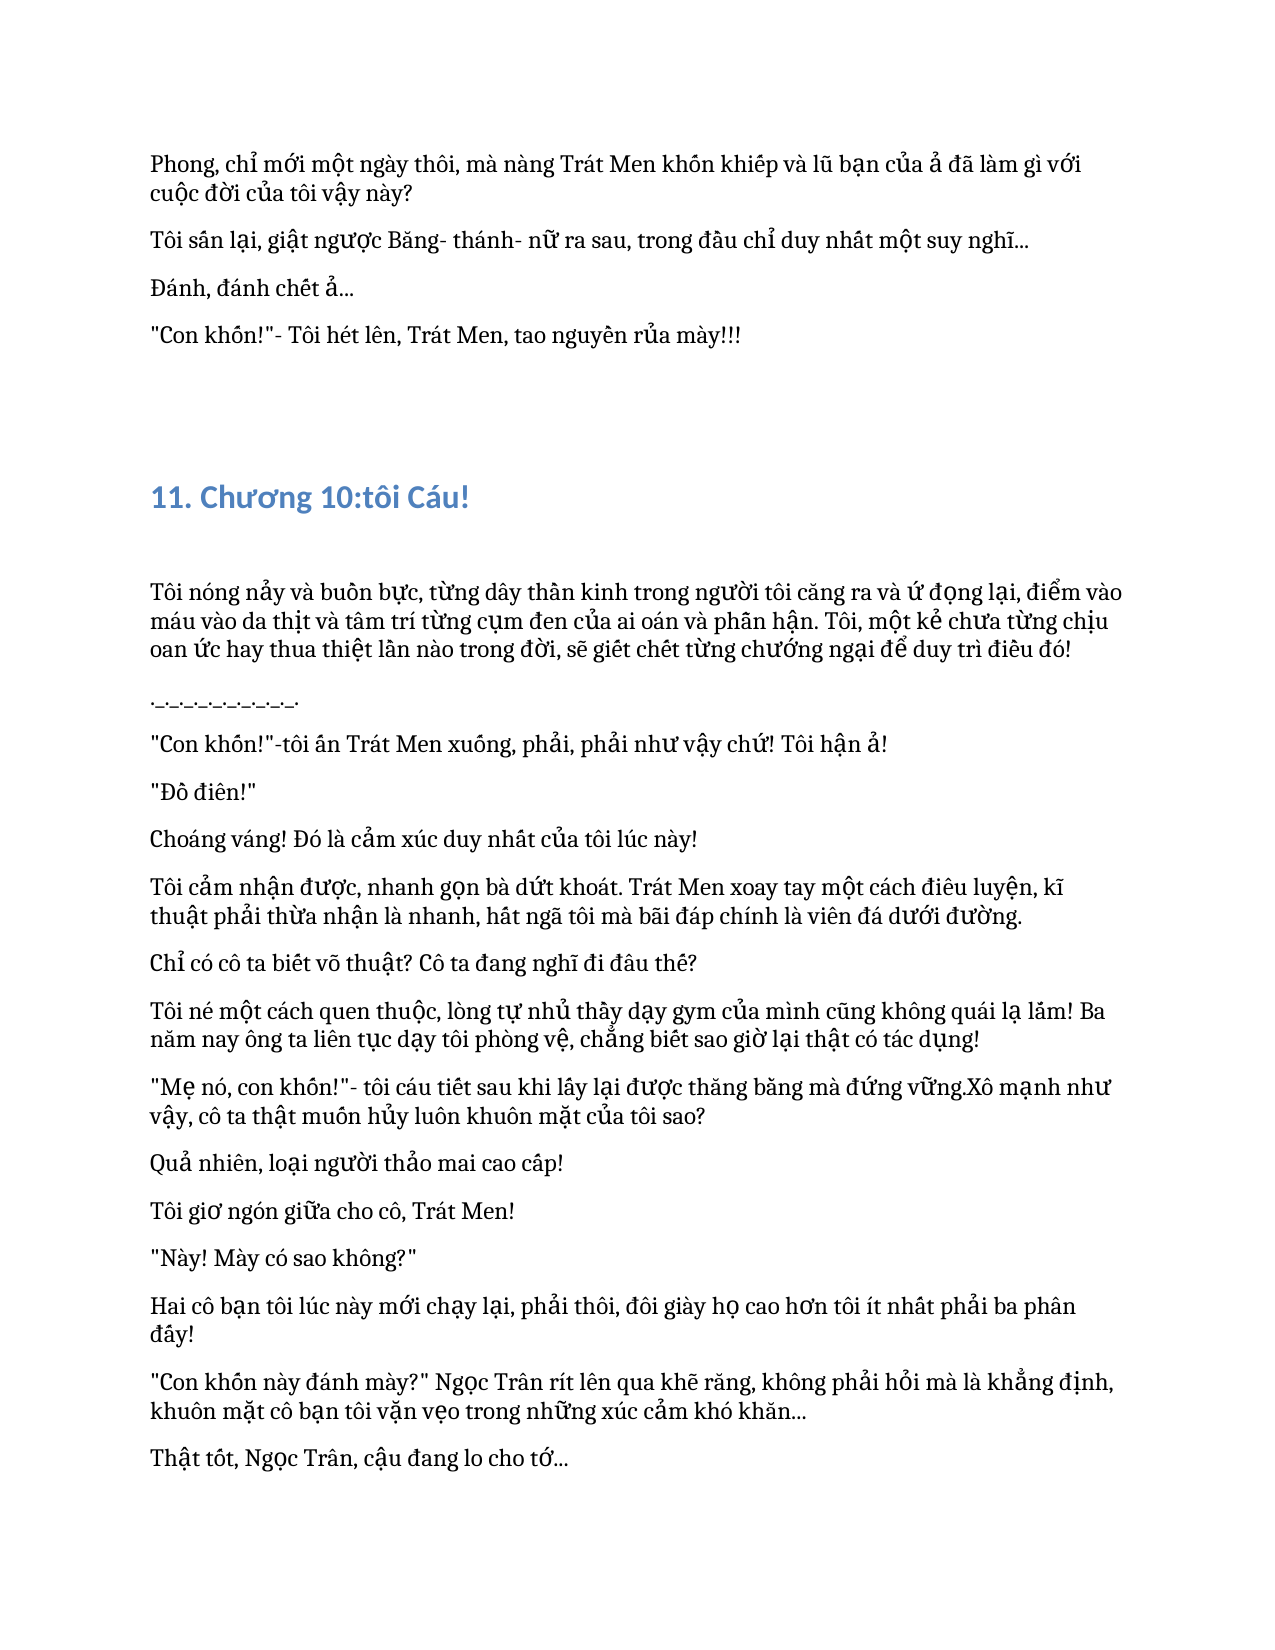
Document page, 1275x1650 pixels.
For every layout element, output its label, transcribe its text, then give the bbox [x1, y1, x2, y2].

text Tôi giơ ngón giữa cho cô, Trát Men! [150, 1197, 1125, 1225]
subtitle 11. Chương 10:tôi Cáu! [150, 476, 1125, 517]
text Quả nhiên, loại người thảo mai cao cấp! [150, 1149, 1125, 1178]
text "Đồ điên!" [150, 778, 1125, 807]
text Tôi né một cách quen thuộc, lòng tự nhủ thầy dạy gym của mình cũng không quái lạ lắm! Ba năm nay ông ta liên tục dạy tôi phòng vệ, chẳng biết sao giờ lại thật có tác dụng! [150, 997, 1125, 1054]
text Tôi nóng nảy và buồn bực, từng dây thần kinh trong người tôi căng ra và ứ đọng lại, điểm vào máu vào da thịt và tâm trí từng cụm đen của ai oán và phẫn hận. Tôi, một kẻ chưa từng chịu oan ức hay thua thiệt lần nào trong đời, sẽ giết chết từng chướng ngại để duy trì điều đó! [150, 520, 1125, 664]
text Choáng váng! Đó là cảm xúc duy nhất của tôi lúc này! [150, 825, 1125, 854]
text Hai cô bạn tôi lúc này mới chạy lại, phải thôi, đôi giày họ cao hơn tôi ít nhất phải ba phân đấy! [150, 1292, 1125, 1349]
text Chỉ có cô ta biết võ thuật? Cô ta đang nghĩ đi đâu thế? [150, 949, 1125, 978]
text "Mẹ nó, con khốn!"- tôi cáu tiết sau khi lấy lại được thăng bằng mà đứng vững.Xô mạnh như vậy, cô ta thật muốn hủy luôn khuôn mặt của tôi sao? [150, 1073, 1125, 1130]
text ._._._._._._._._._._. [150, 683, 1125, 712]
text Đánh, đánh chết ả... [150, 274, 1125, 302]
text "Con khốn!"- Tôi hét lên, Trát Men, tao nguyền rủa mày!!! [150, 321, 1125, 350]
text Phong, chỉ mới một ngày thôi, mà nàng Trát Men khốn khiếp và lũ bạn của ả đã làm gì với cuộc đời của tôi vậy này? [150, 150, 1125, 207]
text Tôi sấn lại, giật ngược Băng- thánh- nữ ra sau, trong đầu chỉ duy nhất một suy nghĩ... [150, 226, 1125, 255]
text "Con khốn này đánh mày?" Ngọc Trân rít lên qua khẽ răng, không phải hỏi mà là khẳng định, khuôn mặt cô bạn tôi vặn vẹo trong những xúc cảm khó khăn... [150, 1368, 1125, 1425]
text "Con khốn!"-tôi ấn Trát Men xuống, phải, phải như vậy chứ! Tôi hận ả! [150, 730, 1125, 759]
text "Này! Mày có sao không?" [150, 1244, 1125, 1273]
text Tôi cảm nhận được, nhanh gọn bà dứt khoát. Trát Men xoay tay một cách điêu luyện, kĩ thuật phải thừa nhận là nhanh, hất ngã tôi mà bãi đáp chính là viên đá dưới đường. [150, 873, 1125, 930]
text Thật tốt, Ngọc Trân, cậu đang lo cho tớ... [150, 1444, 1125, 1473]
